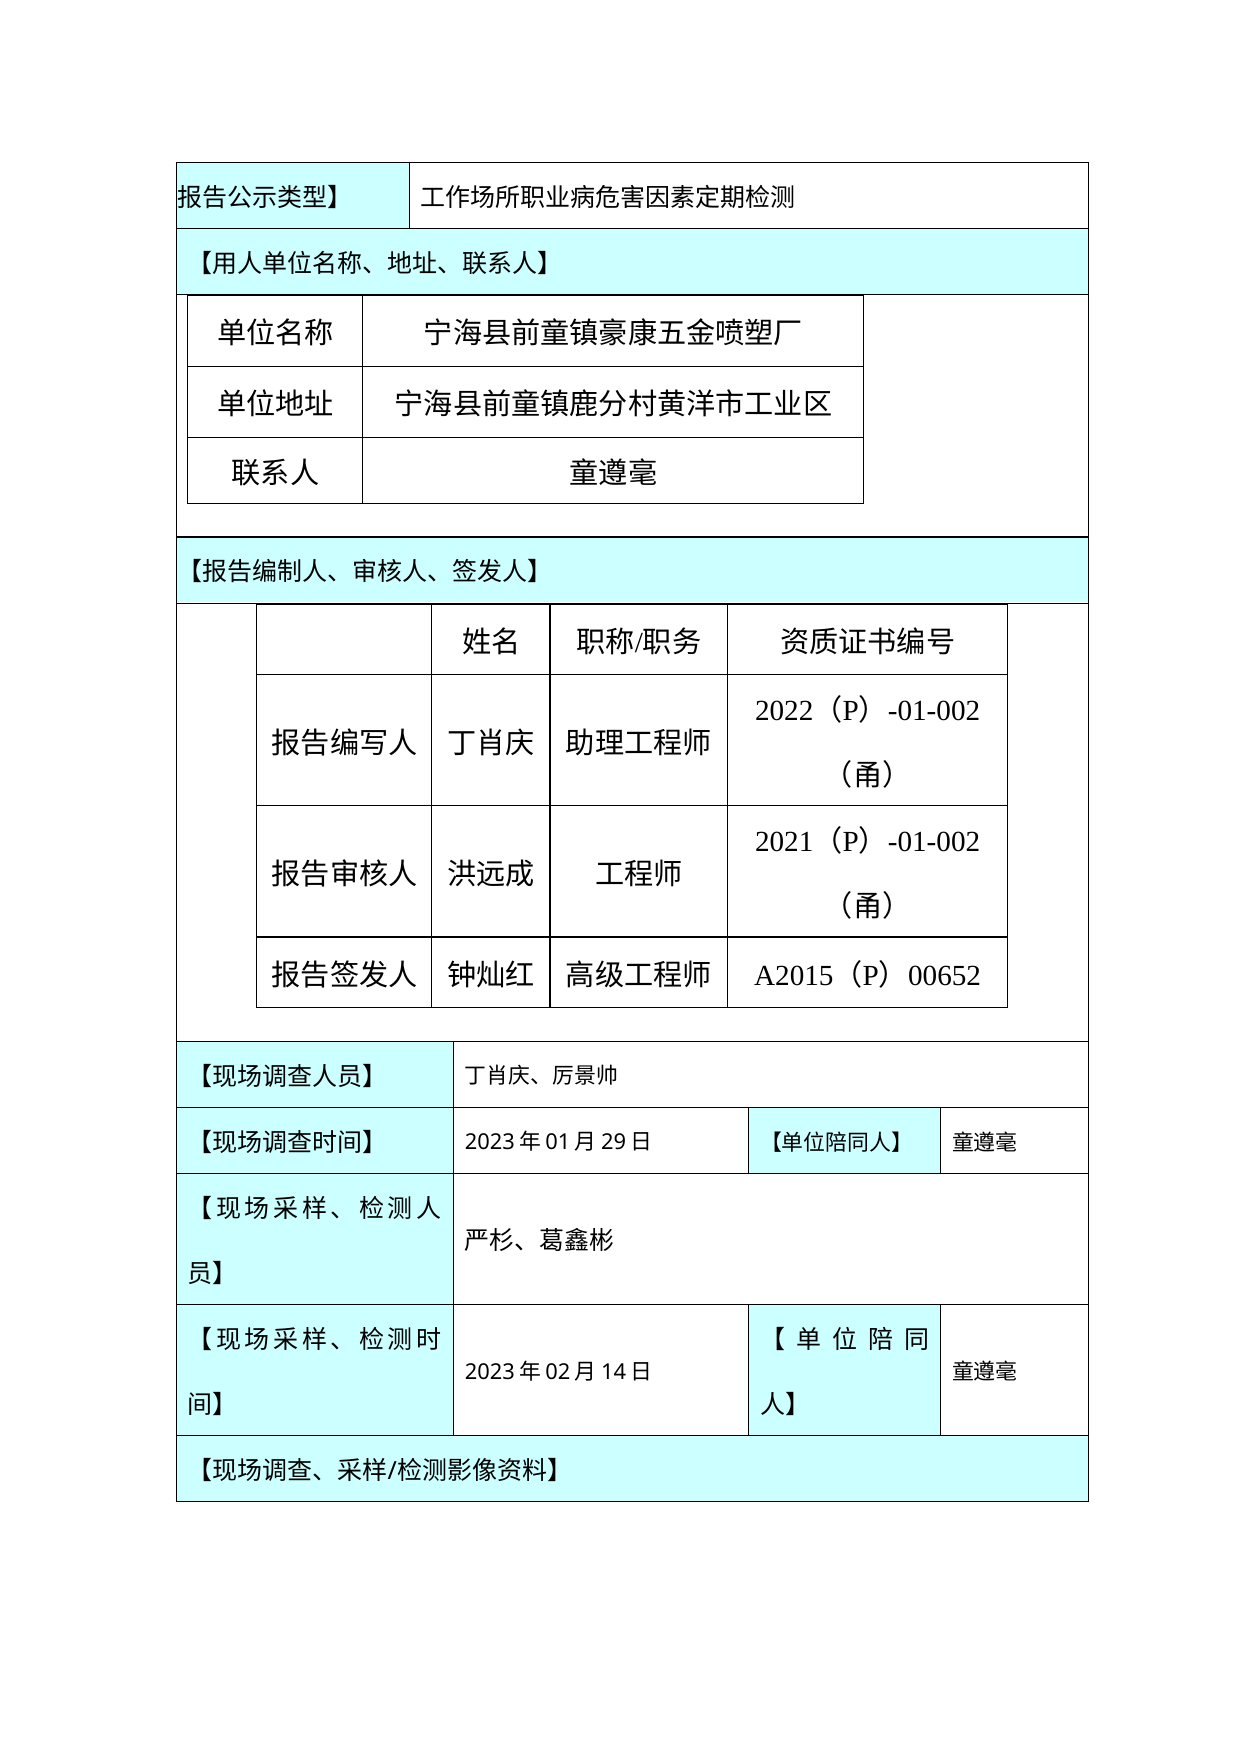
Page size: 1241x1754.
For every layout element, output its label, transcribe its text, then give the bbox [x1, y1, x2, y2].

table_cell [177, 604, 1088, 1041]
table_cell [177, 295, 1088, 536]
table_cell 2023年02月14日 [454, 1305, 748, 1435]
table_header 报告公示类型】 [177, 163, 409, 228]
table_cell 【用人单位名称、地址、联系人】 [177, 229, 1088, 294]
table_cell 【报告编制人、审核人、签发人】 [177, 538, 1088, 602]
table_cell 【现场采样、检测人员】 [177, 1174, 453, 1304]
table_cell 严杉、葛鑫彬 [454, 1174, 1088, 1304]
table_cell 2023年01月29日 [454, 1108, 748, 1173]
table_cell 【单位陪同人】 [749, 1305, 940, 1435]
table_cell 【现场调查时间】 [177, 1108, 453, 1173]
table_cell 童遵毫 [941, 1305, 1088, 1435]
table_cell 丁肖庆、厉景帅 [454, 1042, 1088, 1107]
table_cell 【现场采样、检测时间】 [177, 1305, 453, 1435]
table_cell 【现场调查人员】 [177, 1042, 453, 1107]
table_cell 【现场调查、采样/检测影像资料】 [177, 1436, 1088, 1501]
table_cell 童遵毫 [941, 1108, 1088, 1173]
table_cell 【单位陪同人】 [749, 1108, 940, 1173]
table_header 工作场所职业病危害因素定期检测 [410, 163, 1088, 228]
